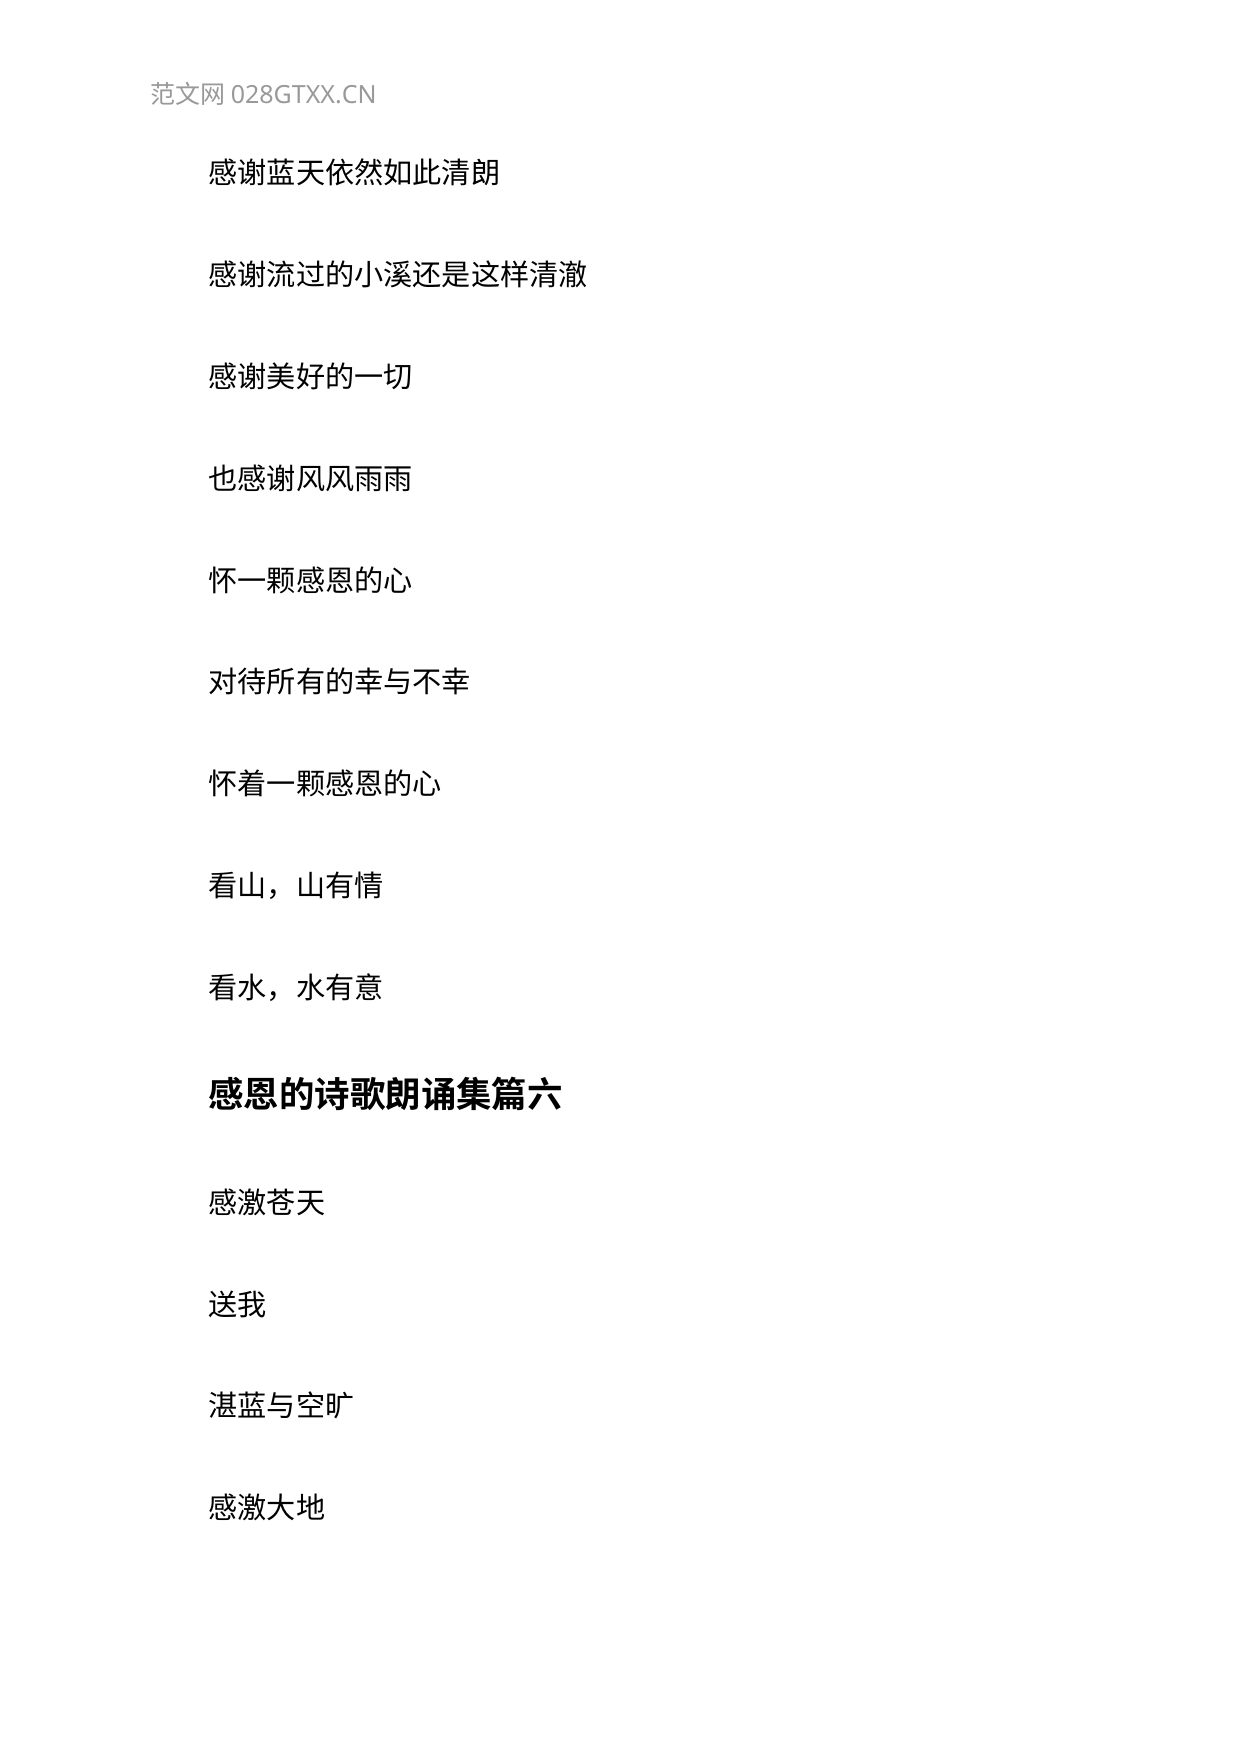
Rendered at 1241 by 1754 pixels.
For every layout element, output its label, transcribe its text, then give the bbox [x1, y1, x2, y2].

text 感谢美好的一切 [150, 353, 1090, 396]
text 对待所有的幸与不幸 [150, 659, 1090, 701]
text 感激苍天 [150, 1179, 1090, 1222]
text 湛蓝与空旷 [150, 1383, 1090, 1425]
text 看山，山有情 [150, 862, 1090, 905]
text 感恩的诗歌朗诵集篇六 [150, 1066, 1090, 1117]
text 送我 [150, 1281, 1090, 1323]
text 也感谢风风雨雨 [150, 455, 1090, 498]
text 怀一颗感恩的心 [150, 557, 1090, 599]
text 看水，水有意 [150, 964, 1090, 1006]
text 怀着一颗感恩的心 [150, 761, 1090, 803]
text 感激大地 [150, 1485, 1090, 1527]
text 感谢流过的小溪还是这样清澈 [150, 252, 1090, 294]
text 感谢蓝天依然如此清朗 [150, 150, 1090, 192]
